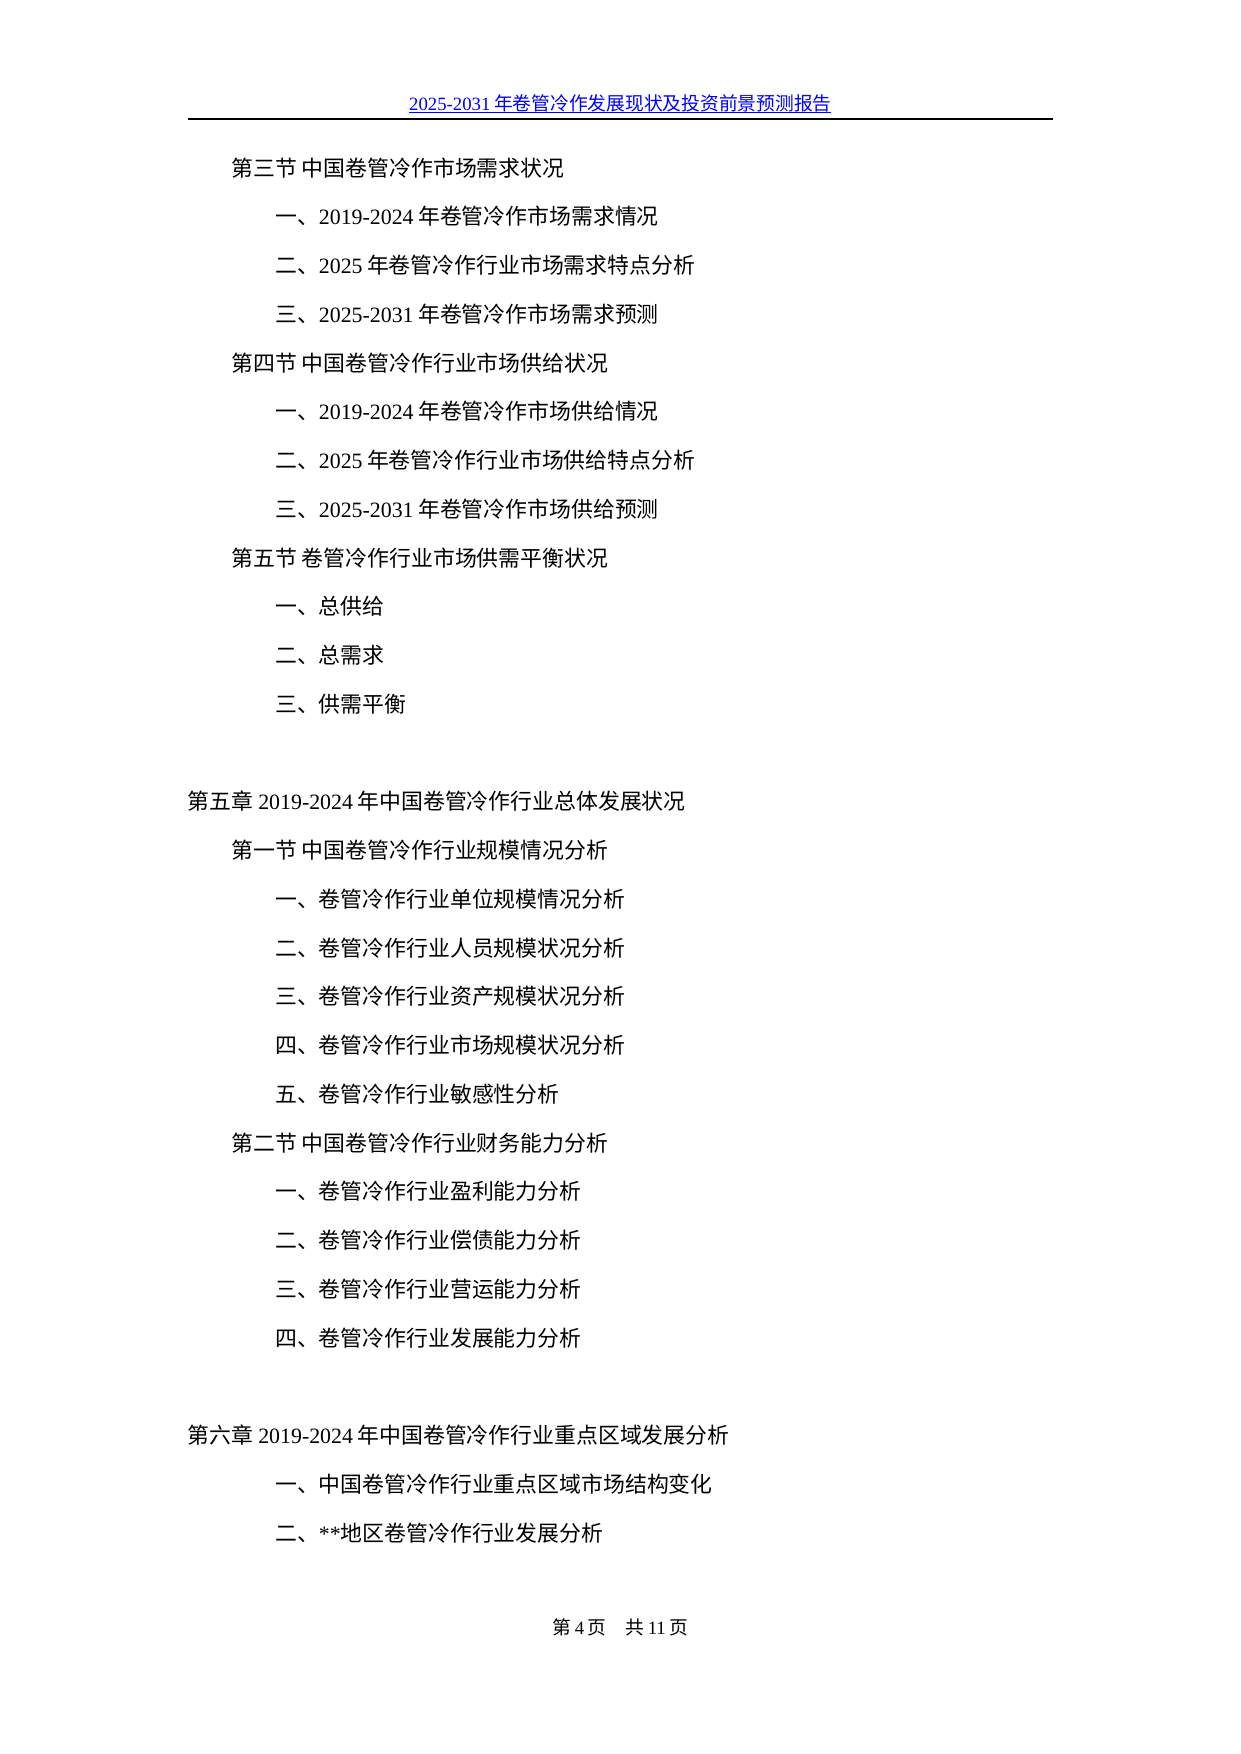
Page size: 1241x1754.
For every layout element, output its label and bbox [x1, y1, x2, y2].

text [187, 150, 1053, 1548]
